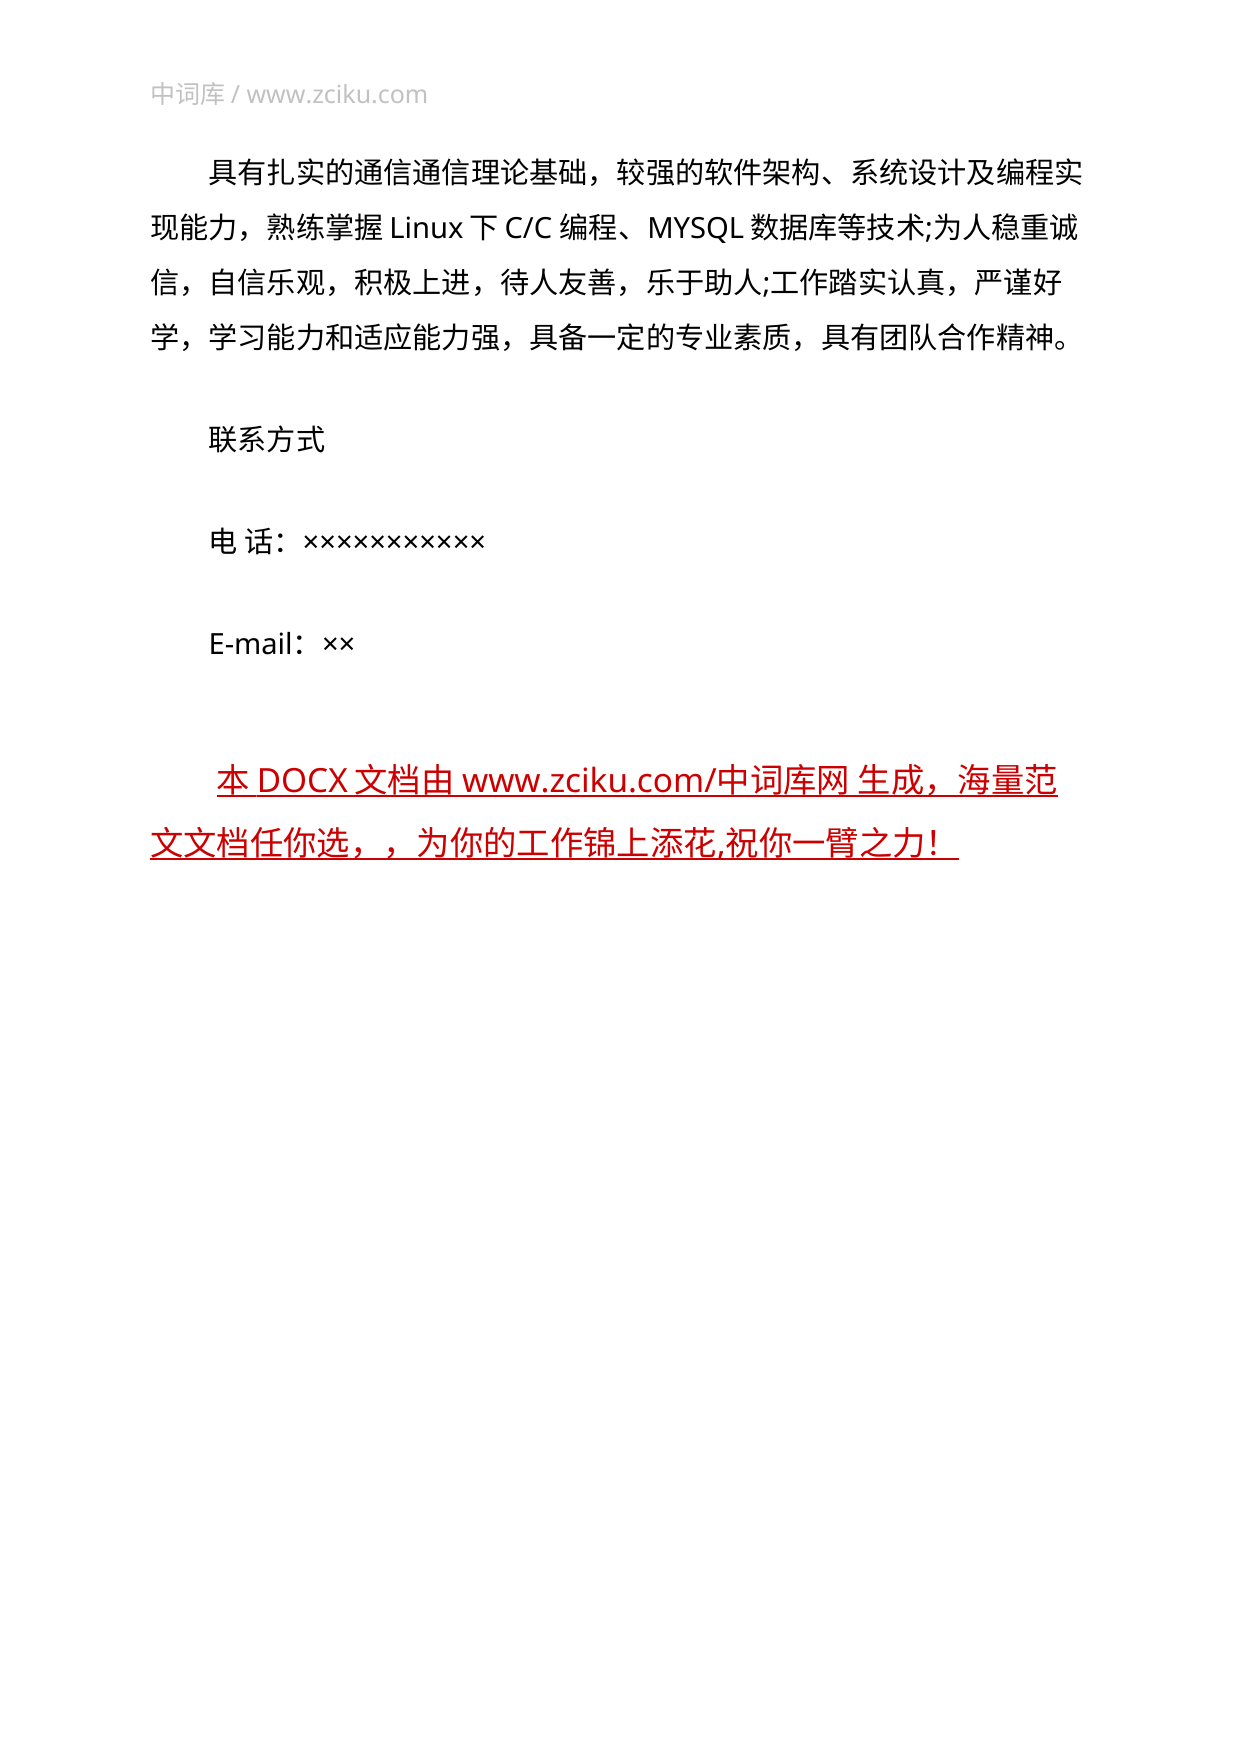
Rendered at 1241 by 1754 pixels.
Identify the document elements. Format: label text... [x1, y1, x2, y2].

text 本DOCX文档由 www.zciku.com/中词库网 生成，海量范文文档任你选，，为你的工作锦上添花,祝你一臂之力！ [150, 754, 1090, 865]
text 电 话：××××××××××× [150, 518, 1090, 561]
text 具有扎实的通信通信理论基础，较强的软件架构、系统设计及编程实现能力，熟练掌握Linux下C/C 编程、MYSQL数据库等技术;为人稳重诚信，自信乐观，积极上进，待人友善，乐于助人;工作踏实认真，严谨好学，学习能力和适应能力强，具备一定的专业素质，具有团队合作精神。 [150, 150, 1090, 357]
text E-mail：×× [150, 620, 1090, 663]
text 联系方式 [150, 417, 1090, 459]
